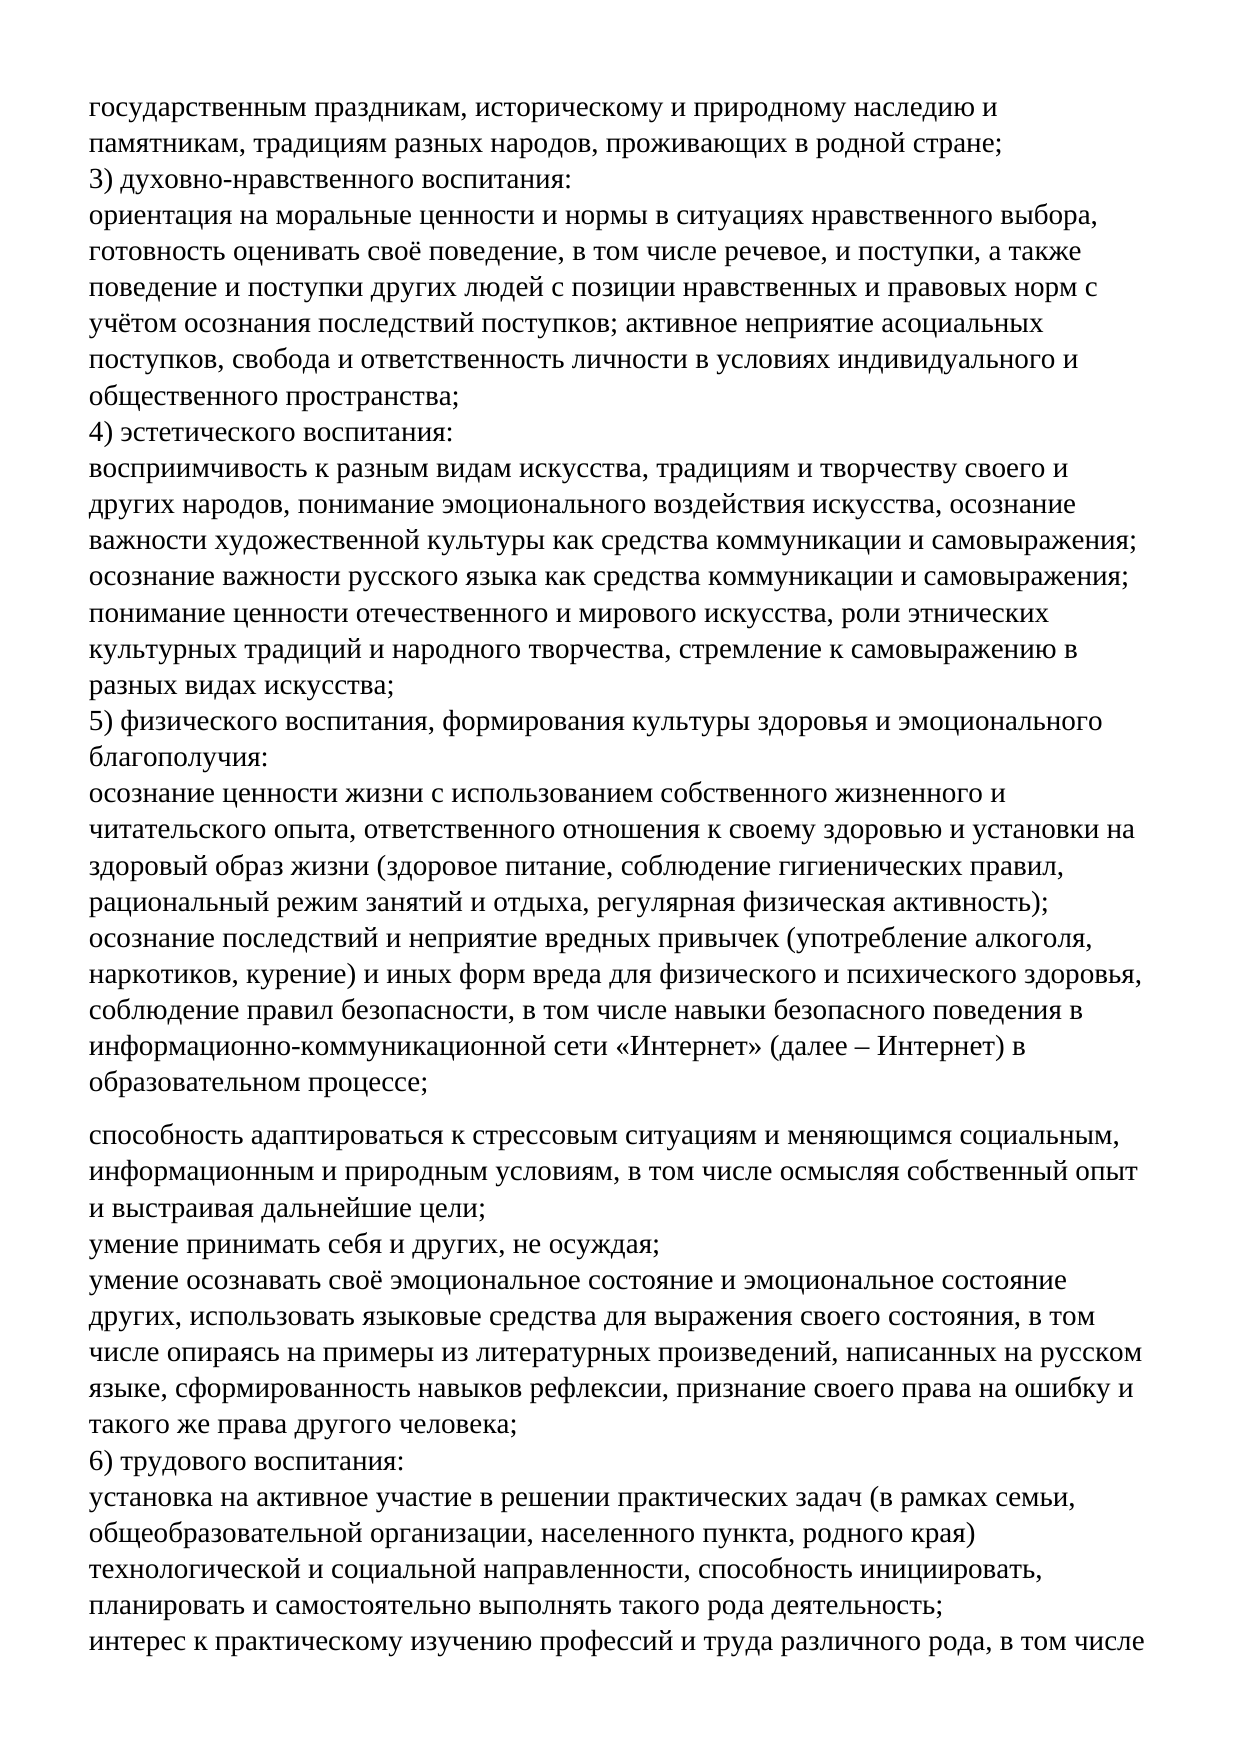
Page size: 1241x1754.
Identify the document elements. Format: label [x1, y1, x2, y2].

text [89, 89, 1152, 1098]
text [89, 1117, 1152, 1657]
